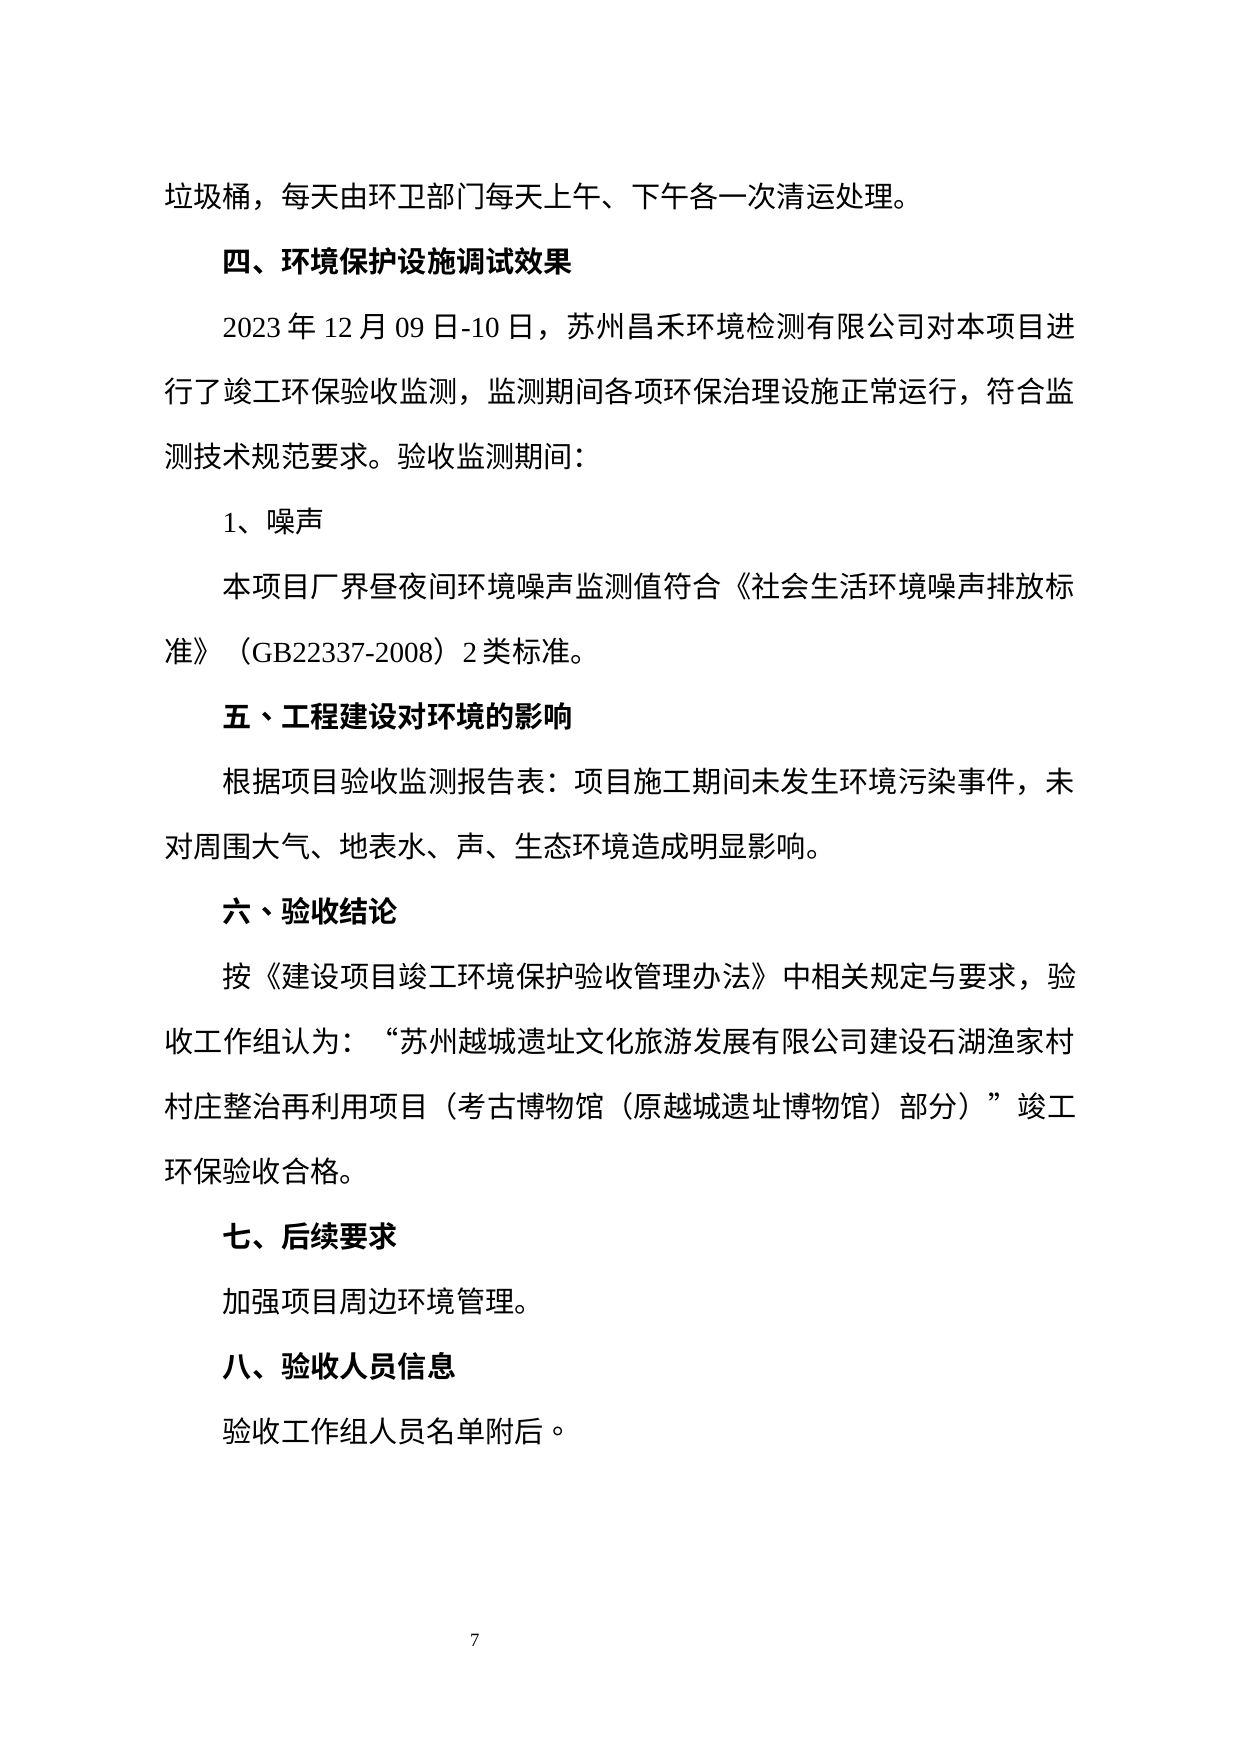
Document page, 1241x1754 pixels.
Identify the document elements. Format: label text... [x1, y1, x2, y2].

list 2023年12月09日-10日，苏州昌禾环境检测有限公司对本项目进行了竣工环保验收监测，监测期间各项环保治理设施正常运行，符合监测技术规范要求。验收监测期间： [164, 292, 1076, 368]
list 噪声 [164, 487, 1076, 552]
text 根据项目验收监测报告表：项目施工期间未发生环境污染事件，未对周围大气、地表水、声、生态环境造成明显影响。 [164, 747, 1076, 877]
text 按《建设项目竣工环境保护验收管理办法》中相关规定与要求，验收工作组认为：“苏州越城遗址文化旅游发展有限公司建设石湖渔家村村庄整治再利用项目（考古博物馆（原越城遗址博物馆）部分）”竣工环保验收合格。 [164, 1126, 1076, 1202]
list 环境保护设施调试效果 [164, 227, 1076, 292]
text 五、工程建设对环境的影响 [164, 682, 1076, 747]
text 加强项目周边环境管理。 [164, 1267, 1076, 1332]
text 八、验收人员信息 [164, 1332, 1076, 1397]
text 六、验收结论 [164, 877, 1076, 942]
list 七、后续要求 [164, 1202, 1076, 1267]
list 2023年12月09日-10日，苏州昌禾环境检测有限公司对本项目进行了竣工环保验收监测，监测期间各项环保治理设施正常运行，符合监测技术规范要求。验收监测期间： [164, 411, 1076, 487]
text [164, 162, 1076, 227]
list 本项目厂界昼夜间环境噪声监测值符合《社会生活环境噪声排放标准》（GB22337-2008）2类标准。 [164, 552, 1076, 682]
text 验收工作组人员名单附后。 [164, 1397, 1076, 1462]
text 按《建设项目竣工环境保护验收管理办法》中相关规定与要求，验收工作组认为：“苏州越城遗址文化旅游发展有限公司建设石湖渔家村村庄整治再利用项目（考古博物馆（原越城遗址博物馆）部分）”竣工环保验收合格。 [164, 942, 1076, 1083]
